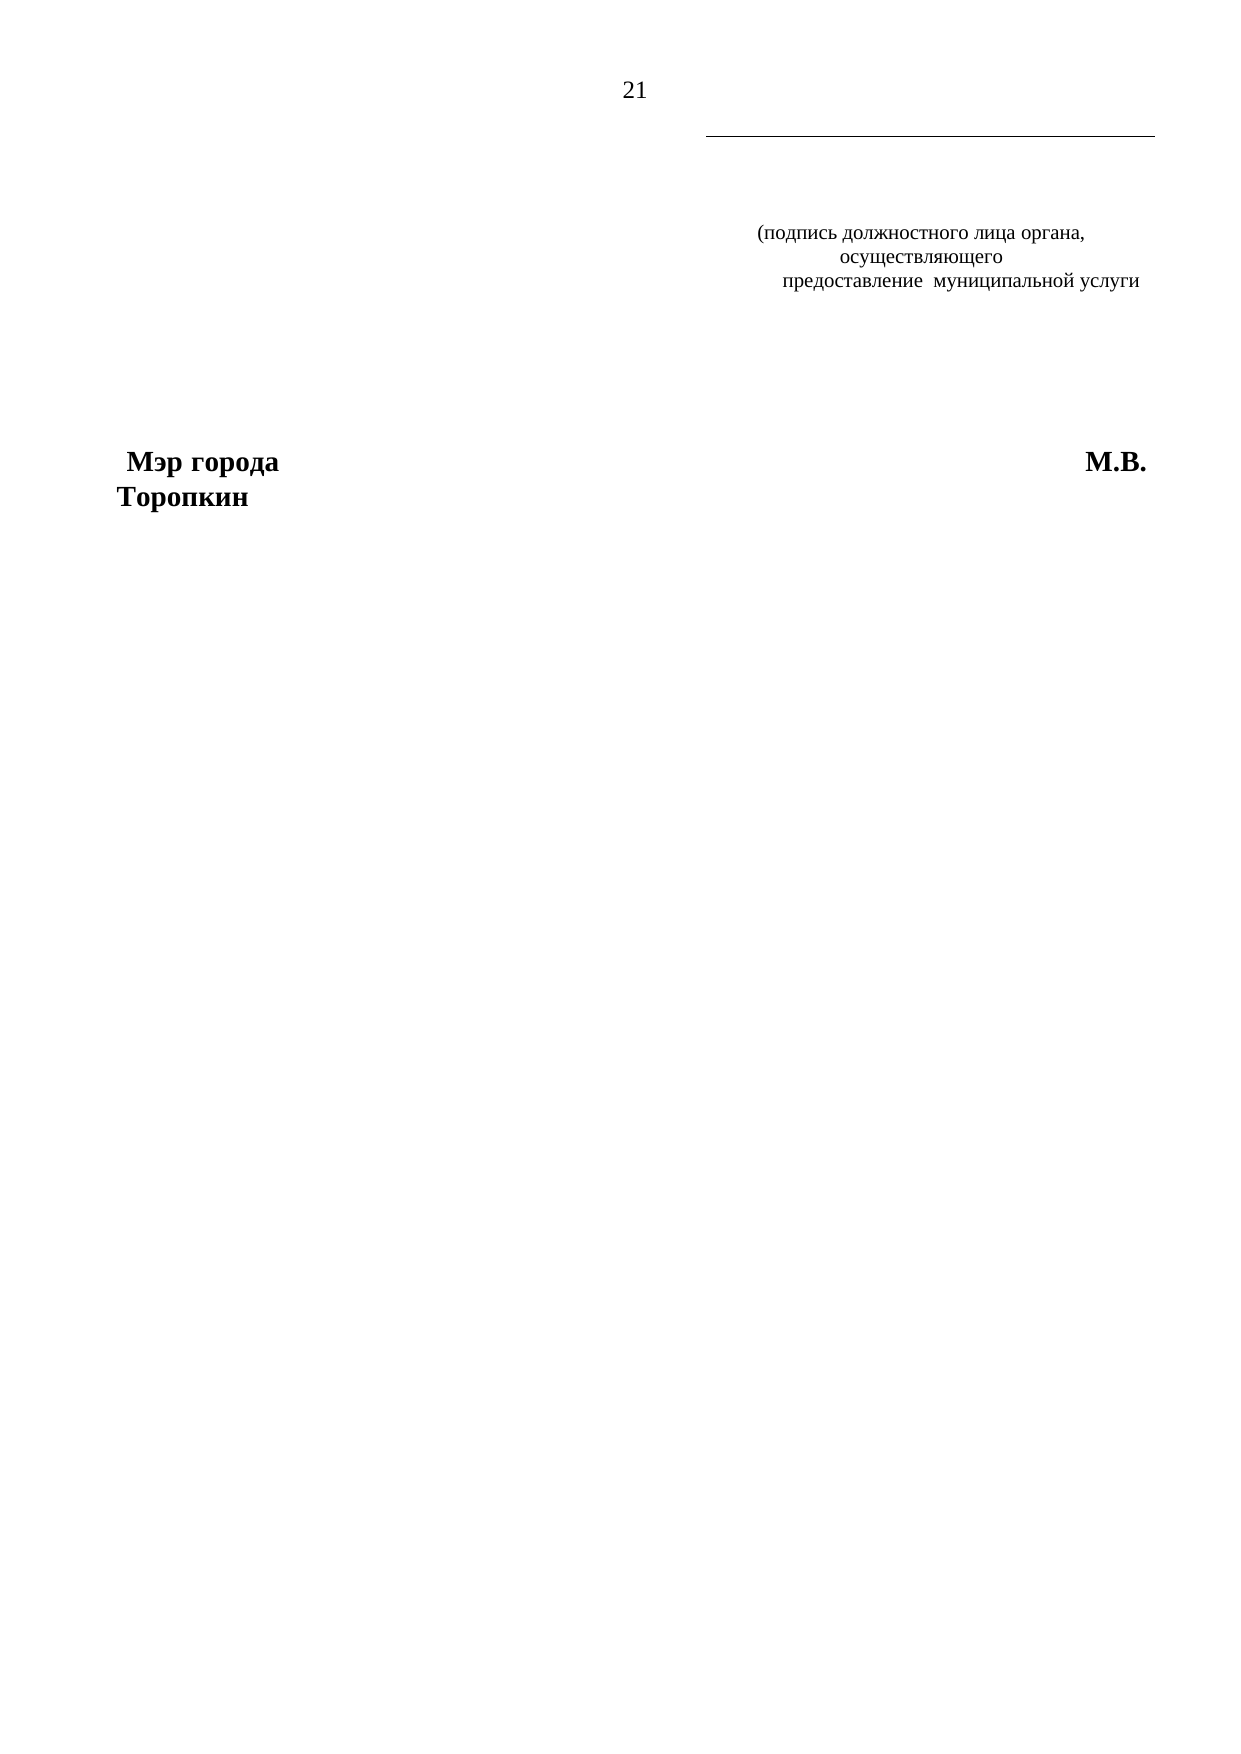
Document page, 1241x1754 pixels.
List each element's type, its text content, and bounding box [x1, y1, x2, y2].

text Мэр города М.В. Торопкин [116, 444, 1153, 512]
text предоставление муниципальной услуги [782, 268, 1158, 292]
text (подпись должностного лица органа, осуществляющего [684, 220, 1158, 268]
